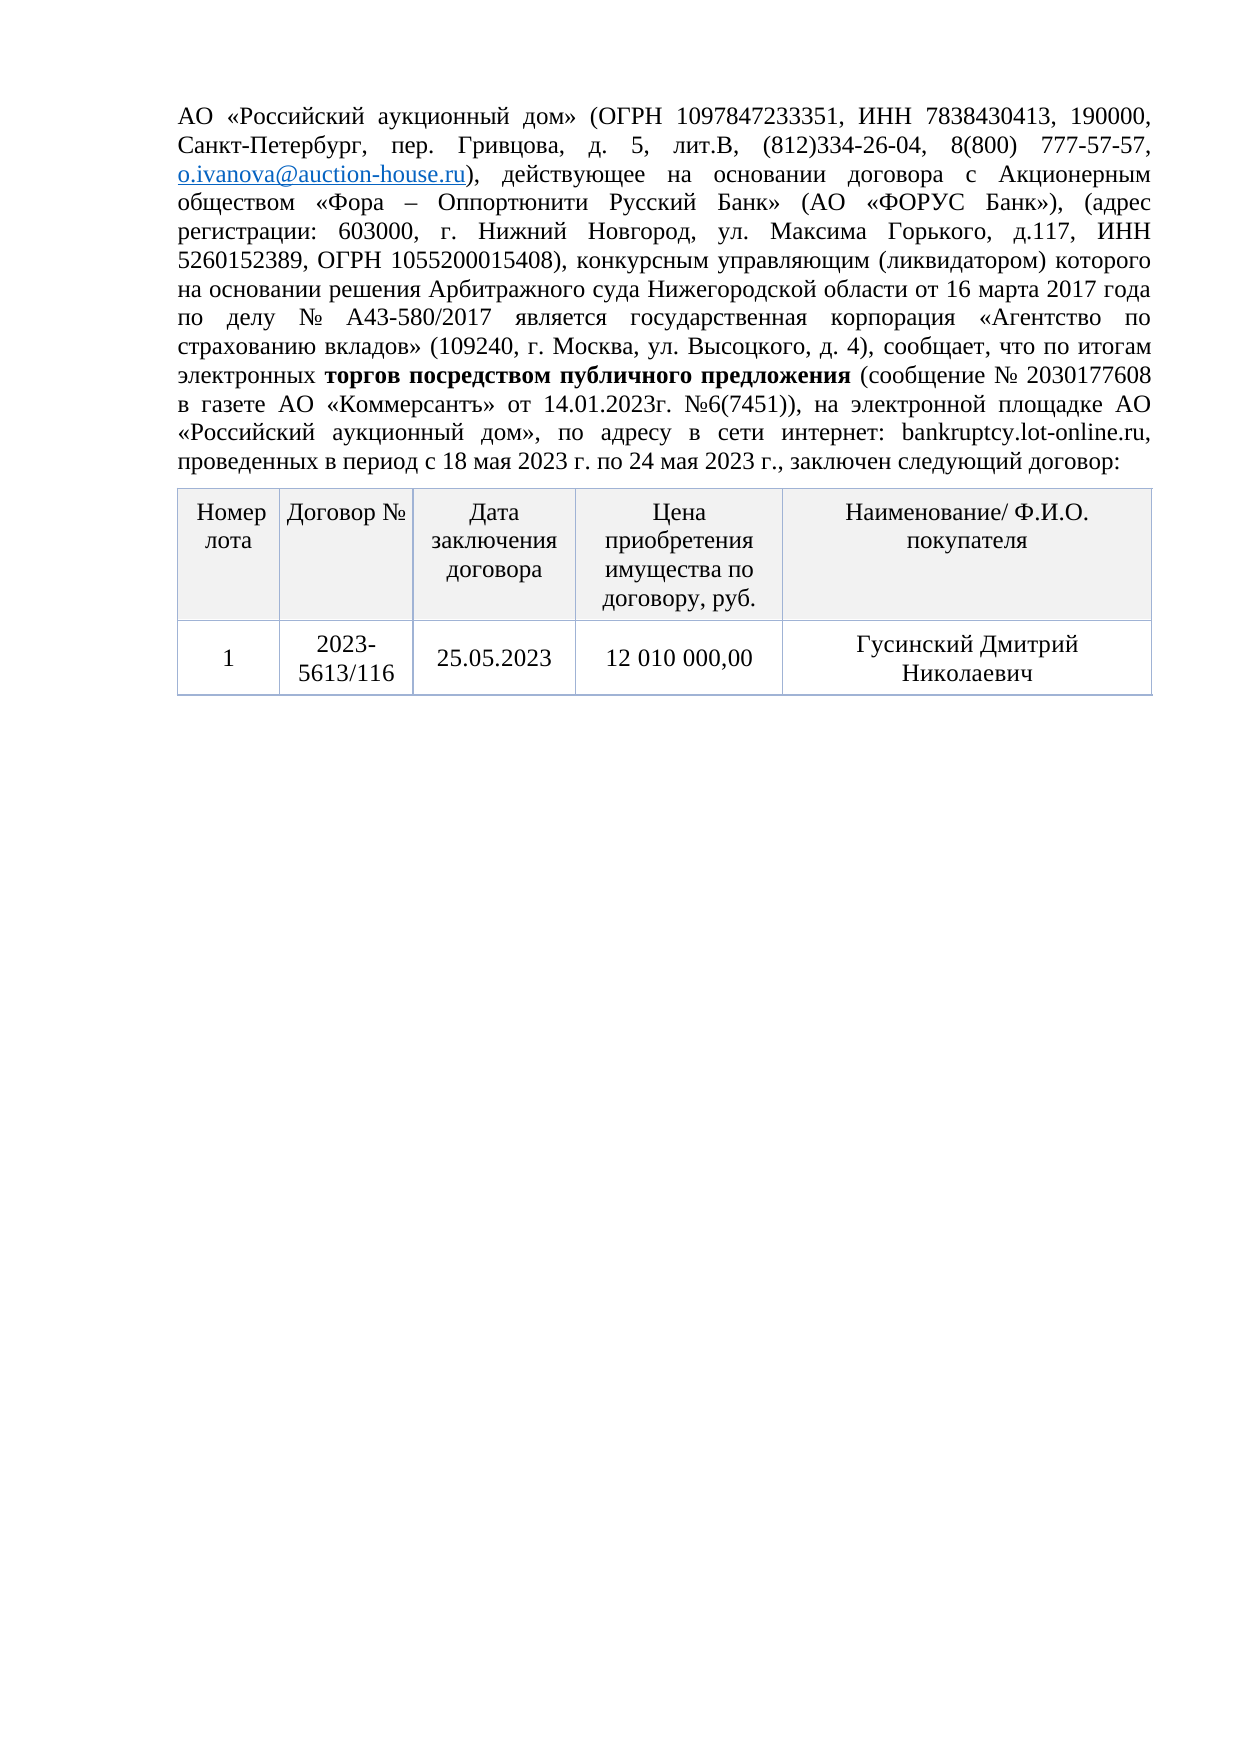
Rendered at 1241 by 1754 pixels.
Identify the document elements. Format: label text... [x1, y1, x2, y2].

text АО «Российский аукционный дом» (ОГРН 1097847233351, ИНН 7838430413, 190000, Санкт-Петербург, пер. Гривцова, д. 5, лит.В, (812)334-26-04, 8(800) 777-57-57, o.ivanova@auction-house.ru), действующее на основании договора с Акционерным обществом «Фора – Оппортюнити Русский Банк» (АО «ФОРУС Банк»), (адрес регистрации: 603000, г. Нижний Новгород, ул. Максима Горького, д.117, ИНН 5260152389, ОГРН 1055200015408), конкурсным управляющим (ликвидатором) которого на основании решения Арбитражного суда Нижегородской области от 16 марта 2017 года по делу № А43-580/2017 является государственная корпорация «Агентство по страхованию вкладов» (109240, г. Москва, ул. Высоцкого, д. 4), сообщает, что по итогам электронных торгов посредством публичного предложения (сообщение № 2030177608 в газете АО «Коммерсантъ» от 14.01.2023г. №6(7451)), на электронной площадке АО «Российский аукционный дом», по адресу в сети интернет: bankruptcy.lot-online.ru, проведенных в период с 18 мая 2023 г. по 24 мая 2023 г., заключен следующий договор: [177, 101, 1152, 475]
table_header Номер лота [178, 489, 279, 619]
table_header Наименование/ Ф.И.О. покупателя [783, 489, 1151, 619]
table_cell 1 [178, 621, 279, 694]
table_cell Гусинский Дмитрий Николаевич [783, 621, 1151, 694]
table_cell 2023-5613/116 [280, 621, 412, 694]
table_header Договор № [280, 489, 412, 619]
table_header Дата заключения договора [414, 489, 575, 619]
table_cell 12 010 000,00 [576, 621, 782, 694]
table_cell 25.05.2023 [414, 621, 575, 694]
table_header Цена приобретения имущества по договору, руб. [576, 489, 782, 619]
